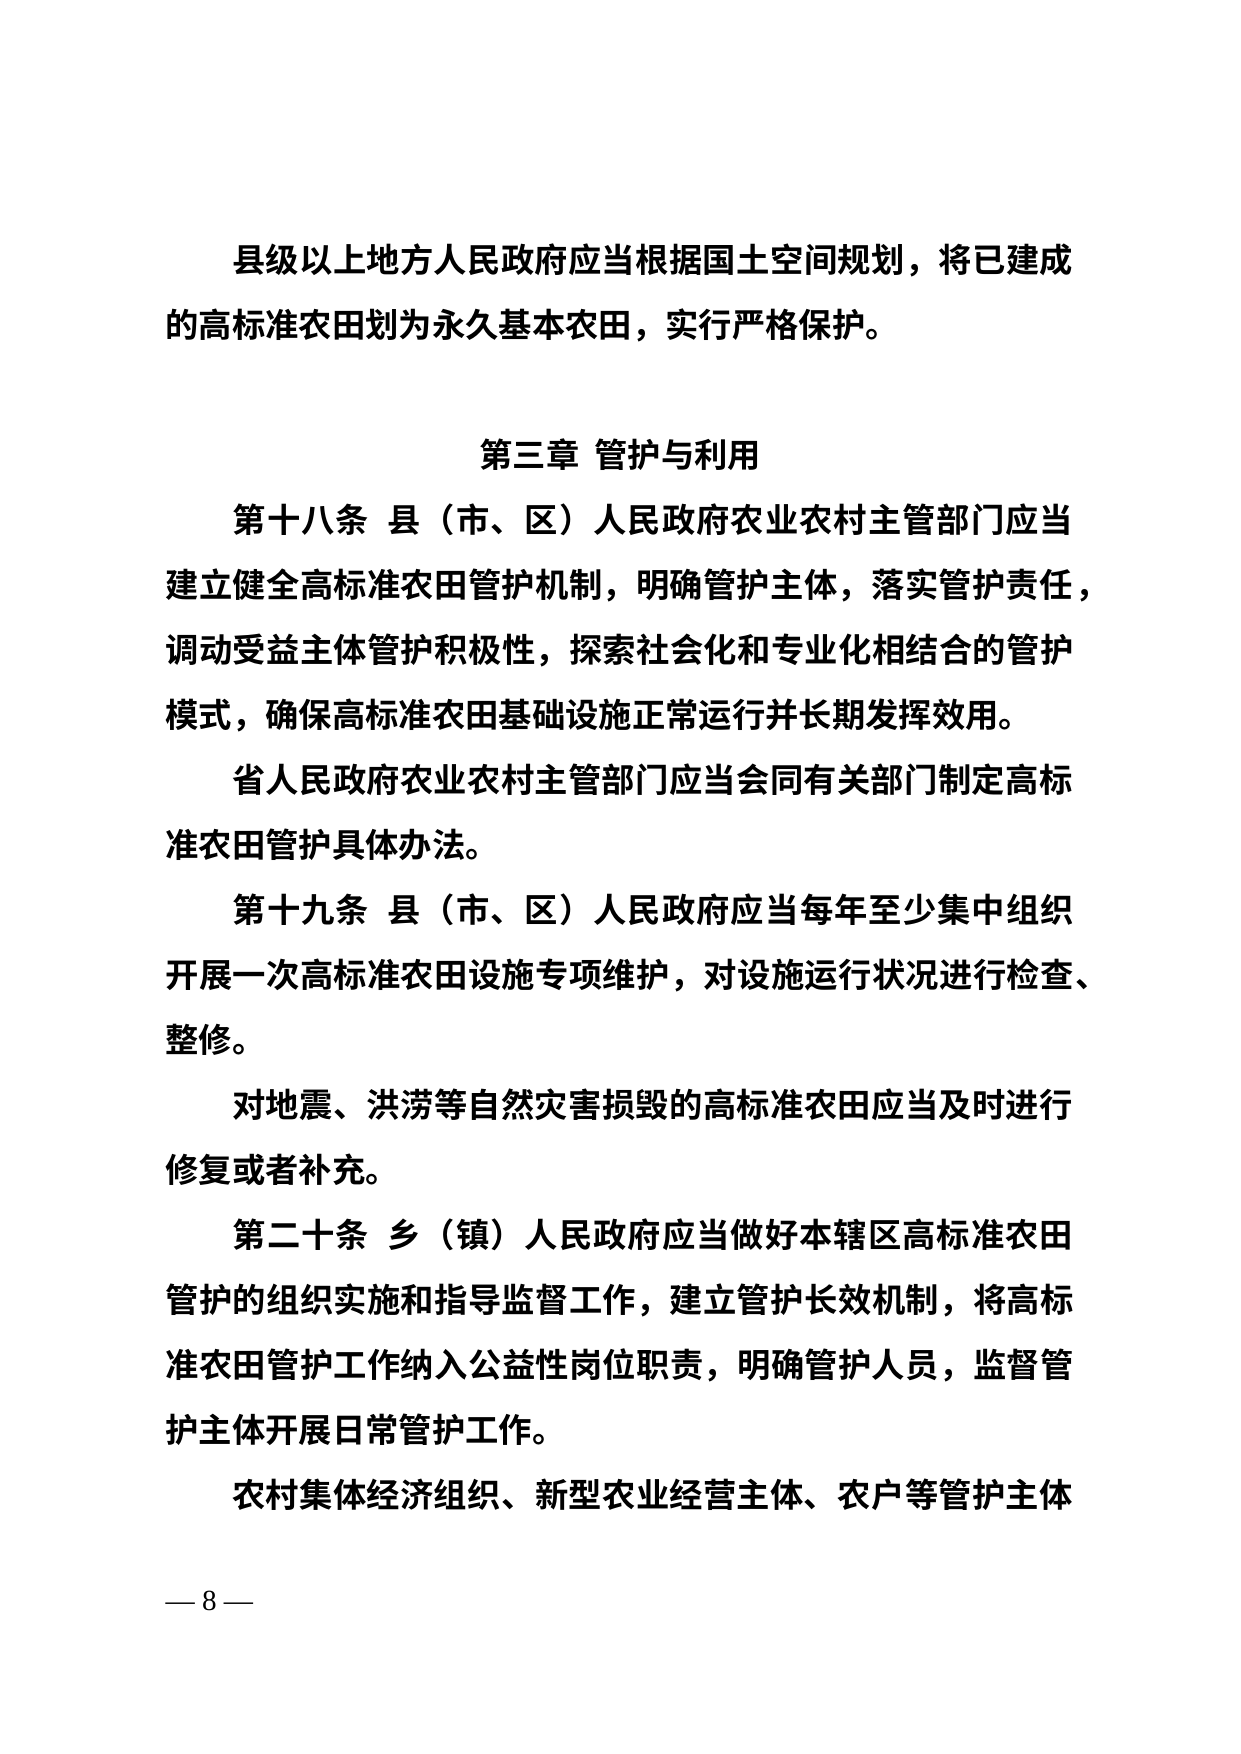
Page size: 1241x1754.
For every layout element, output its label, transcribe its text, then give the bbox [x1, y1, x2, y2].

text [165, 1461, 1075, 1526]
text 第十八条 县（市、区）人民政府农业农村主管部门应当建立健全高标准农田管护机制，明确管护主体，落实管护责任，调动受益主体管护积极性，探索社会化和专业化相结合的管护模式，确保高标准农田基础设施正常运行并长期发挥效用。 [165, 486, 1075, 746]
text 县级以上地方人民政府应当根据国土空间规划，将已建成的高标准农田划为永久基本农田，实行严格保护。 [165, 226, 1075, 356]
text 对地震、洪涝等自然灾害损毁的高标准农田应当及时进行修复或者补充。 [165, 1071, 1075, 1201]
text 第十九条 县（市、区）人民政府应当每年至少集中组织开展一次高标准农田设施专项维护，对设施运行状况进行检查、整修。 [165, 876, 1075, 1071]
text 第三章 管护与利用 [165, 421, 1075, 486]
text 省人民政府农业农村主管部门应当会同有关部门制定高标准农田管护具体办法。 [165, 746, 1075, 876]
text 第二十条 乡（镇）人民政府应当做好本辖区高标准农田管护的组织实施和指导监督工作，建立管护长效机制，将高标准农田管护工作纳入公益性岗位职责，明确管护人员，监督管护主体开展日常管护工作。 [165, 1201, 1075, 1461]
